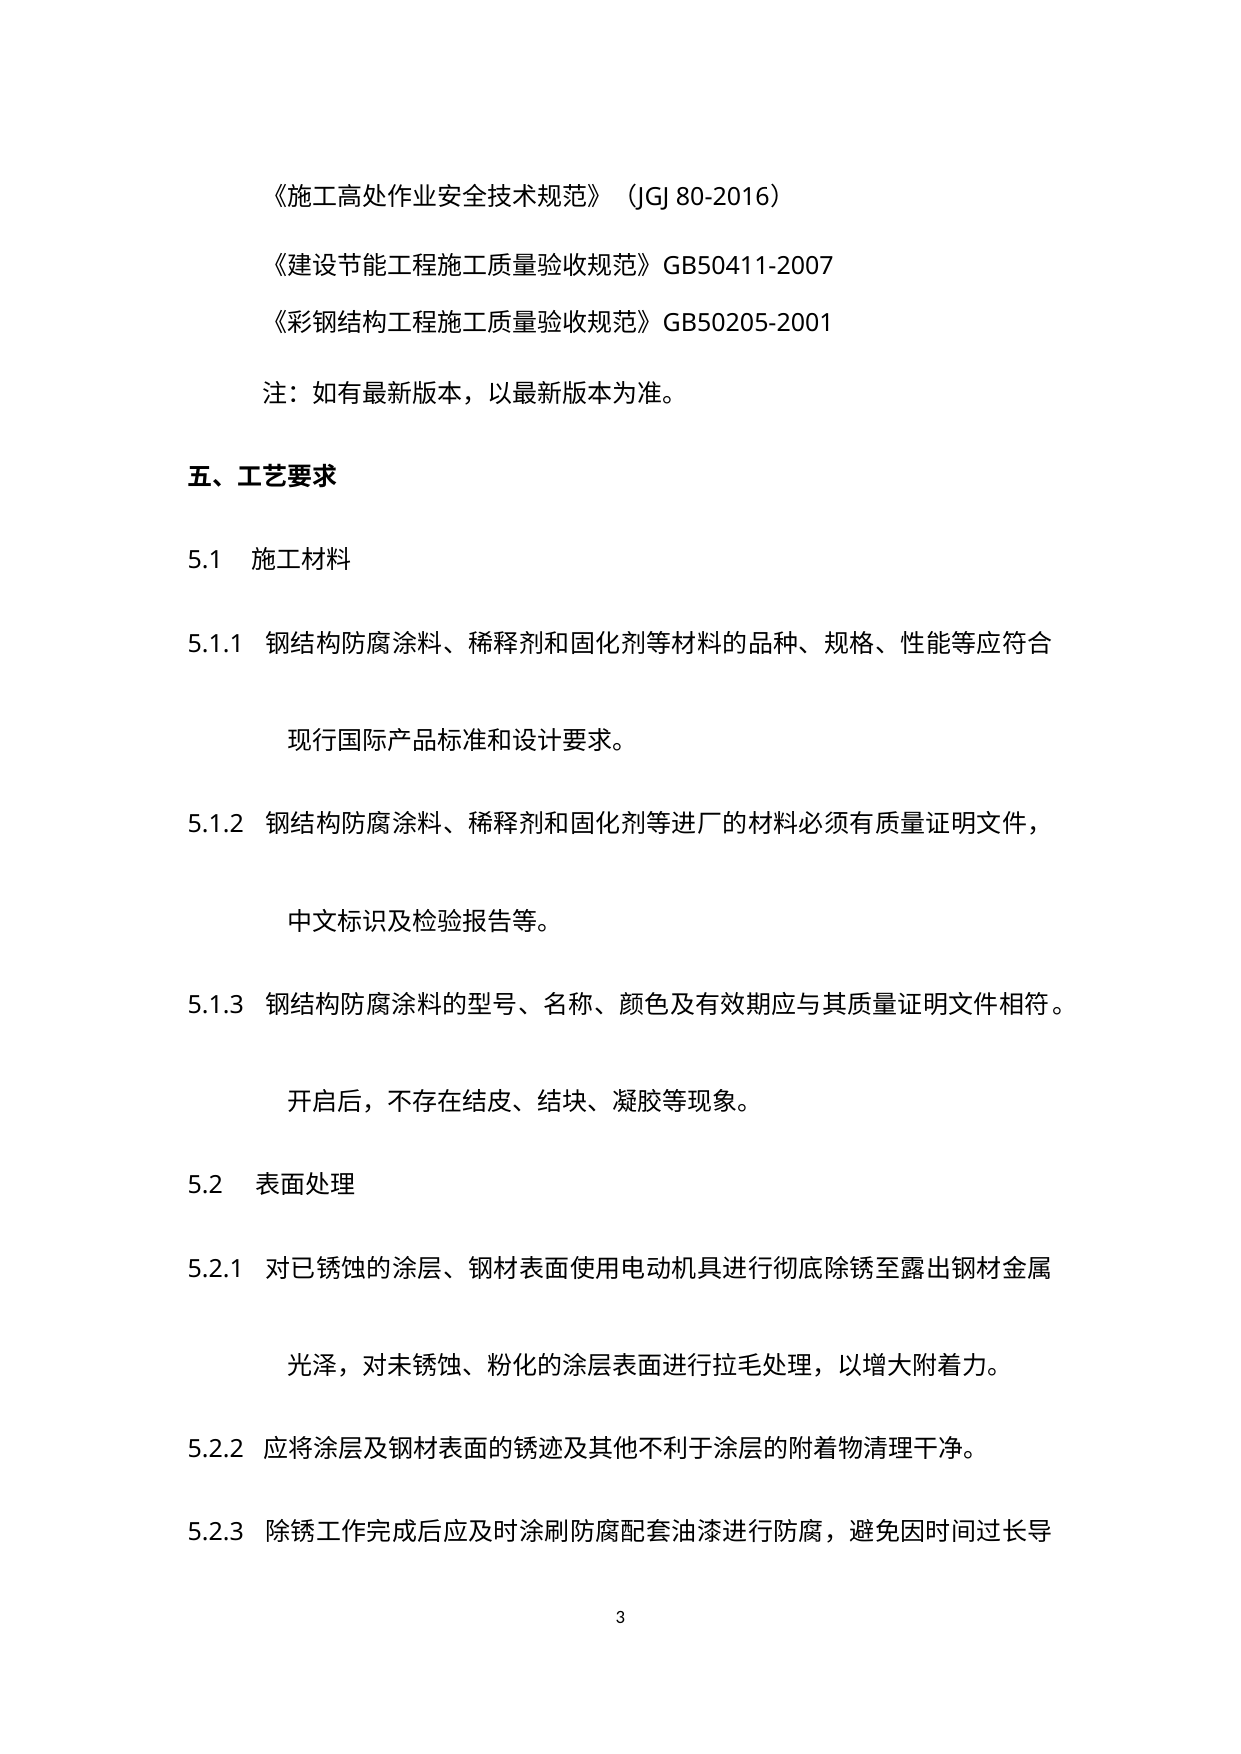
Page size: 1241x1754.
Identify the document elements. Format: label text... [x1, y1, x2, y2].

text 《建设节能工程施工质量验收规范》GB50411-2007 [187, 245, 1053, 281]
text 5.2.2 应将涂层及钢材表面的锈迹及其他不利于涂层的附着物清理干净。 [187, 1414, 1053, 1479]
text 《彩钢结构工程施工质量验收规范》GB50205-2001 [187, 302, 1053, 338]
text 五、工艺要求 [187, 442, 1053, 507]
list 施工材料 [187, 526, 1053, 591]
text 5.1.2 钢结构防腐涂料、稀释剂和固化剂等进厂的材料必须有质量证明文件，中文标识及检验报告等。 [187, 789, 1053, 952]
text 5.1.3 钢结构防腐涂料的型号、名称、颜色及有效期应与其质量证明文件相符。开启后，不存在结皮、结块、凝胶等现象。 [187, 970, 1053, 1132]
text 注：如有最新版本，以最新版本为准。 [187, 359, 1053, 424]
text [187, 1497, 1053, 1562]
text 5.2.1 对已锈蚀的涂层、钢材表面使用电动机具进行彻底除锈至露出钢材金属光泽，对未锈蚀、粉化的涂层表面进行拉毛处理，以增大附着力。 [187, 1234, 1053, 1396]
text 5.1.1 钢结构防腐涂料、稀释剂和固化剂等材料的品种、规格、性能等应符合现行国际产品标准和设计要求。 [187, 609, 1053, 771]
text 5.2 表面处理 [187, 1151, 1053, 1216]
text 《施工高处作业安全技术规范》（JGJ 80-2016） [187, 162, 1053, 227]
